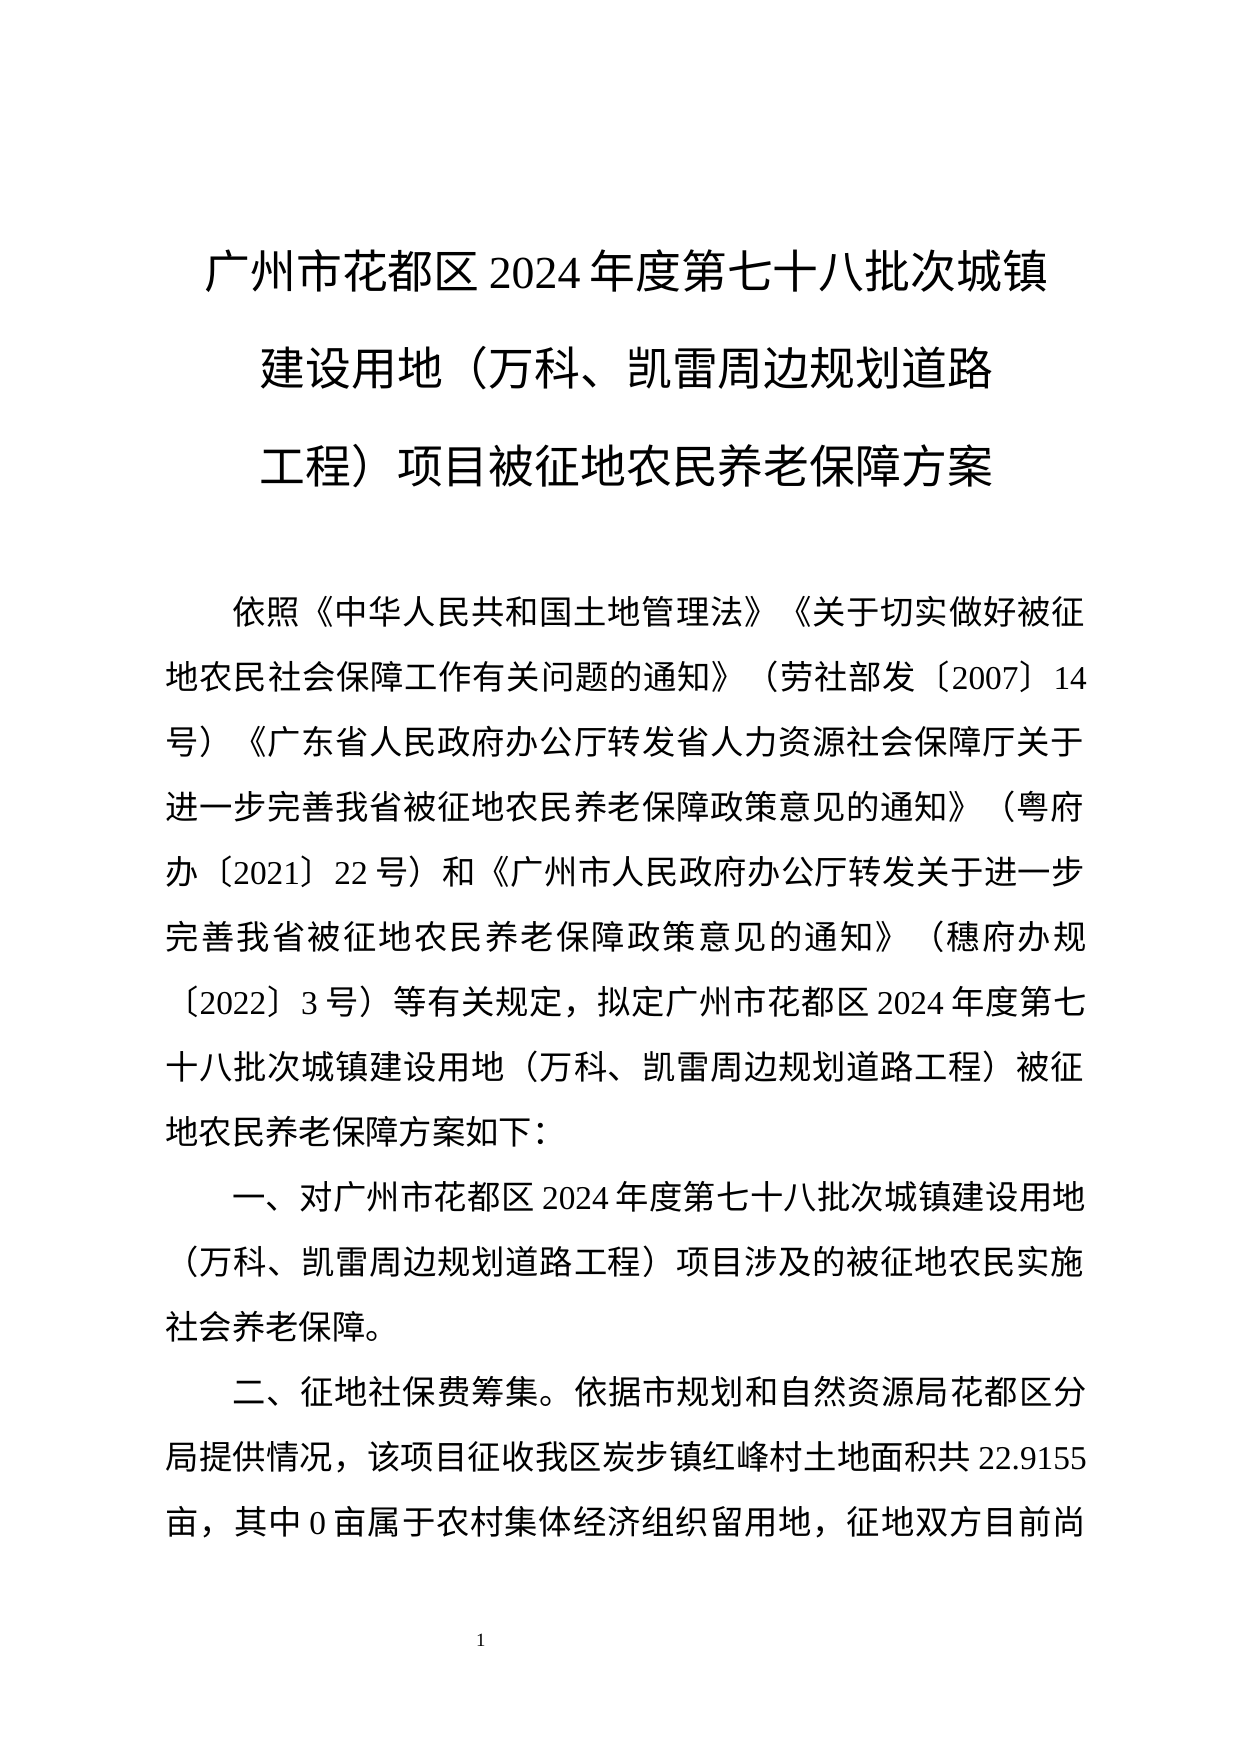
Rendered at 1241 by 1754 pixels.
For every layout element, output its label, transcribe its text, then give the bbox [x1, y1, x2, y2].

text 工程）项目被征地农民养老保障方案 [165, 414, 1087, 512]
list 一、对广州市花都区2024年度第七十八批次城镇建设用地（万科、凯雷周边规划道路工程）项目涉及的被征地农民实施社会养老保障。 [165, 1162, 1087, 1357]
text 建设用地（万科、凯雷周边规划道路 [165, 317, 1087, 414]
list 依照《中华人民共和国土地管理法》《关于切实做好被征地农民社会保障工作有关问题的通知》（劳社部发〔2007〕14号）《广东省人民政府办公厅转发省人力资源社会保障厅关于进一步完善我省被征地农民养老保障政策意见的通知》（粤府办〔2021〕22号）和《广州市人民政府办公厅转发关于进一步完善我省被征地农民养老保障政策意见的通知》（穗府办规〔2022〕3号）等有关规定，拟定广州市花都区2024年度第七十八批次城镇建设用地（万科、凯雷周边规划道路工程）被征地农民养老保障方案如下： [165, 577, 1087, 1162]
text 广州市花都区2024年度第七十八批次城镇 [165, 219, 1087, 317]
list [165, 1357, 1087, 1552]
